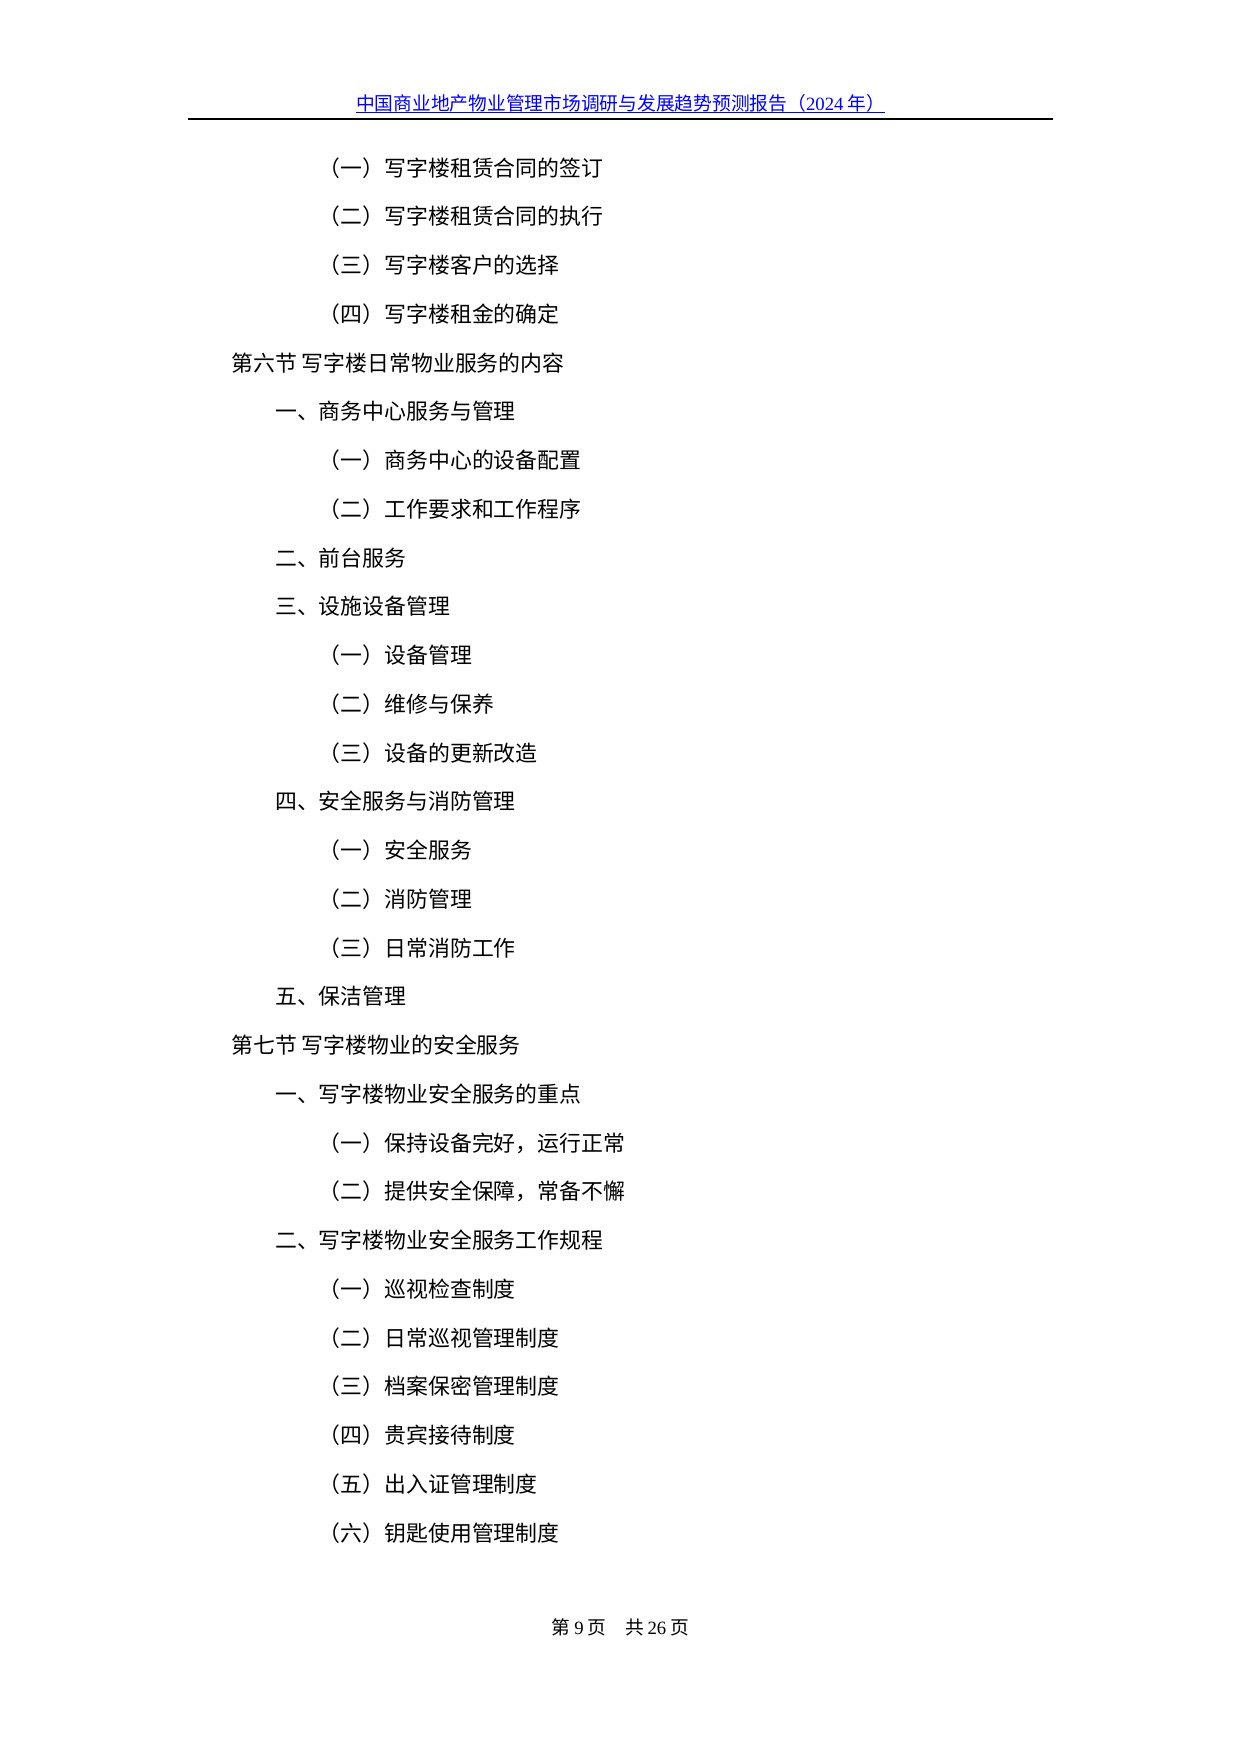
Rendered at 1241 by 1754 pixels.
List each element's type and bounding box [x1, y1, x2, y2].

text [187, 150, 1053, 1548]
